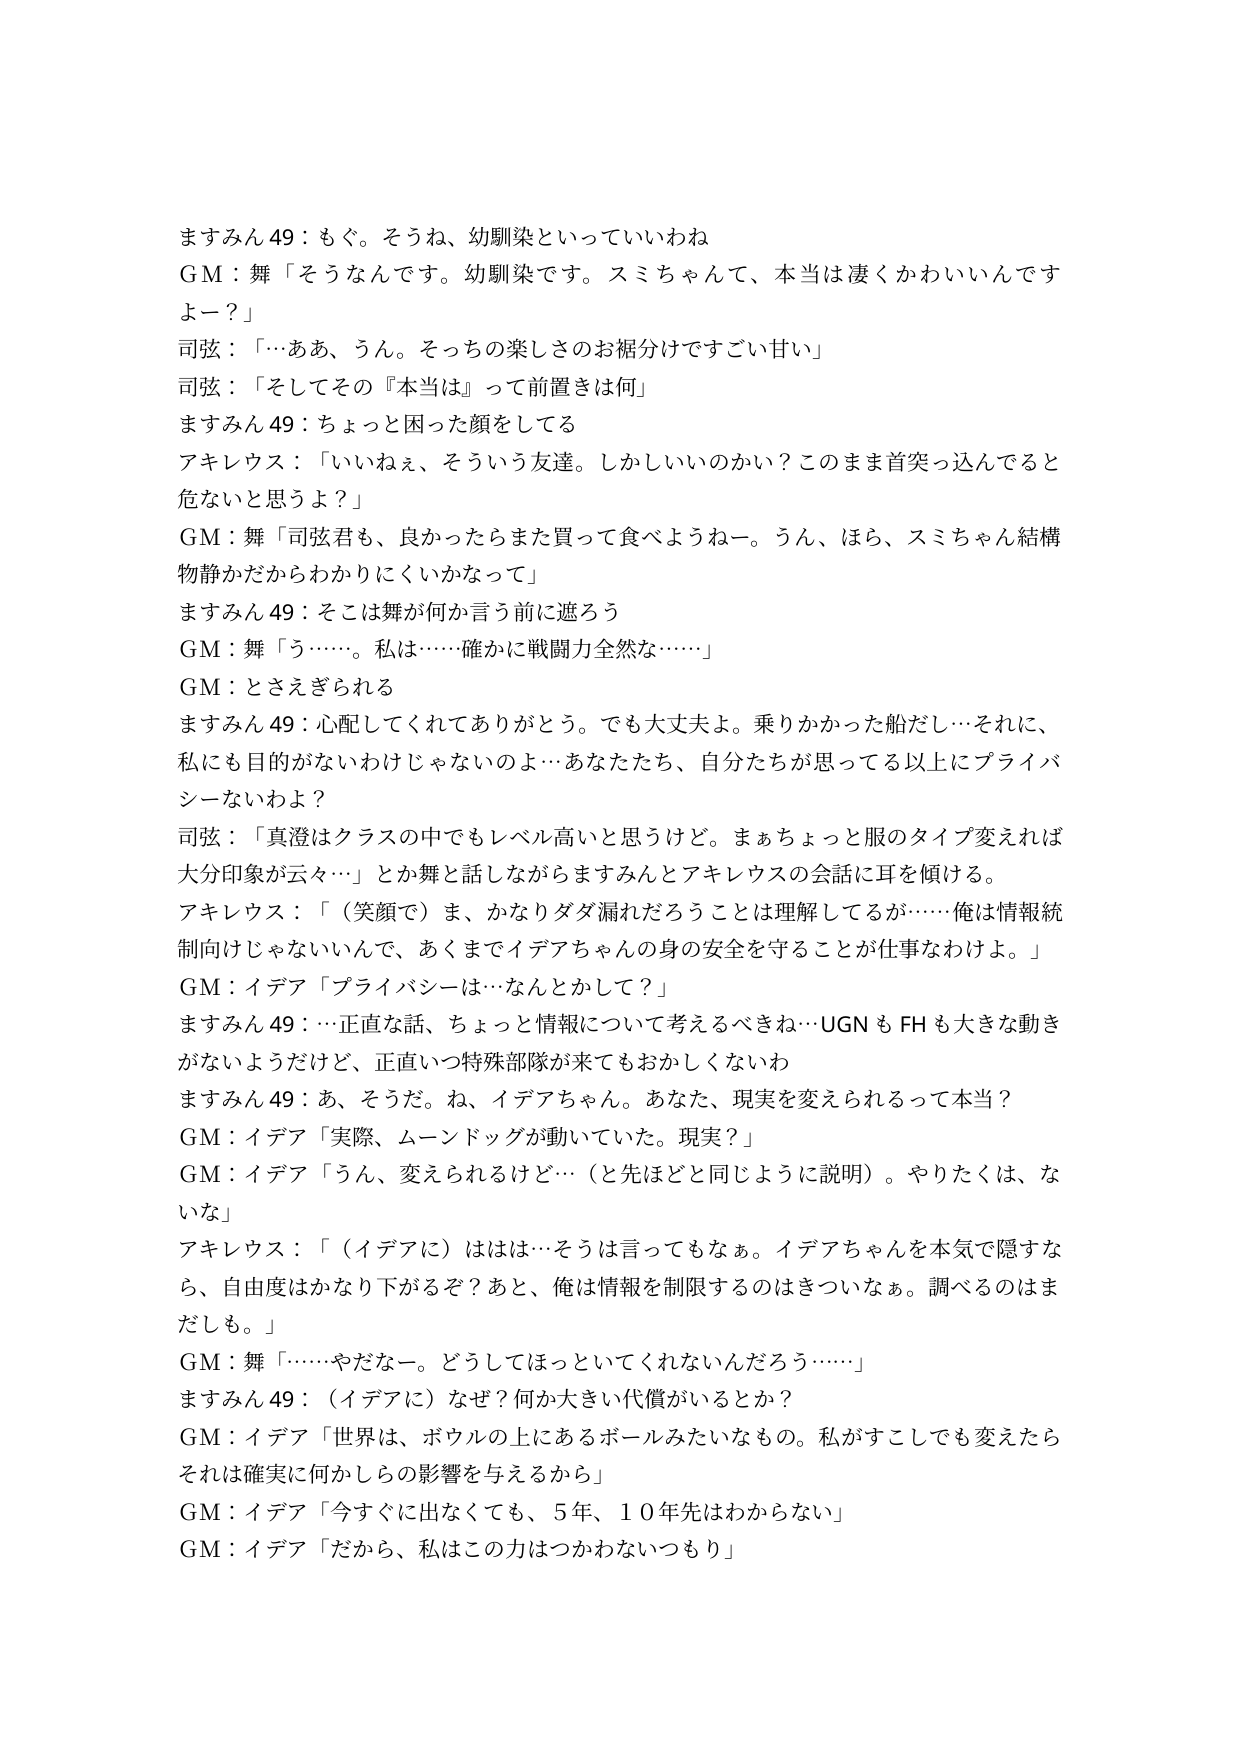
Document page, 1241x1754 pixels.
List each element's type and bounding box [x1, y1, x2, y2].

text [177, 629, 1063, 1567]
text [177, 217, 1063, 629]
